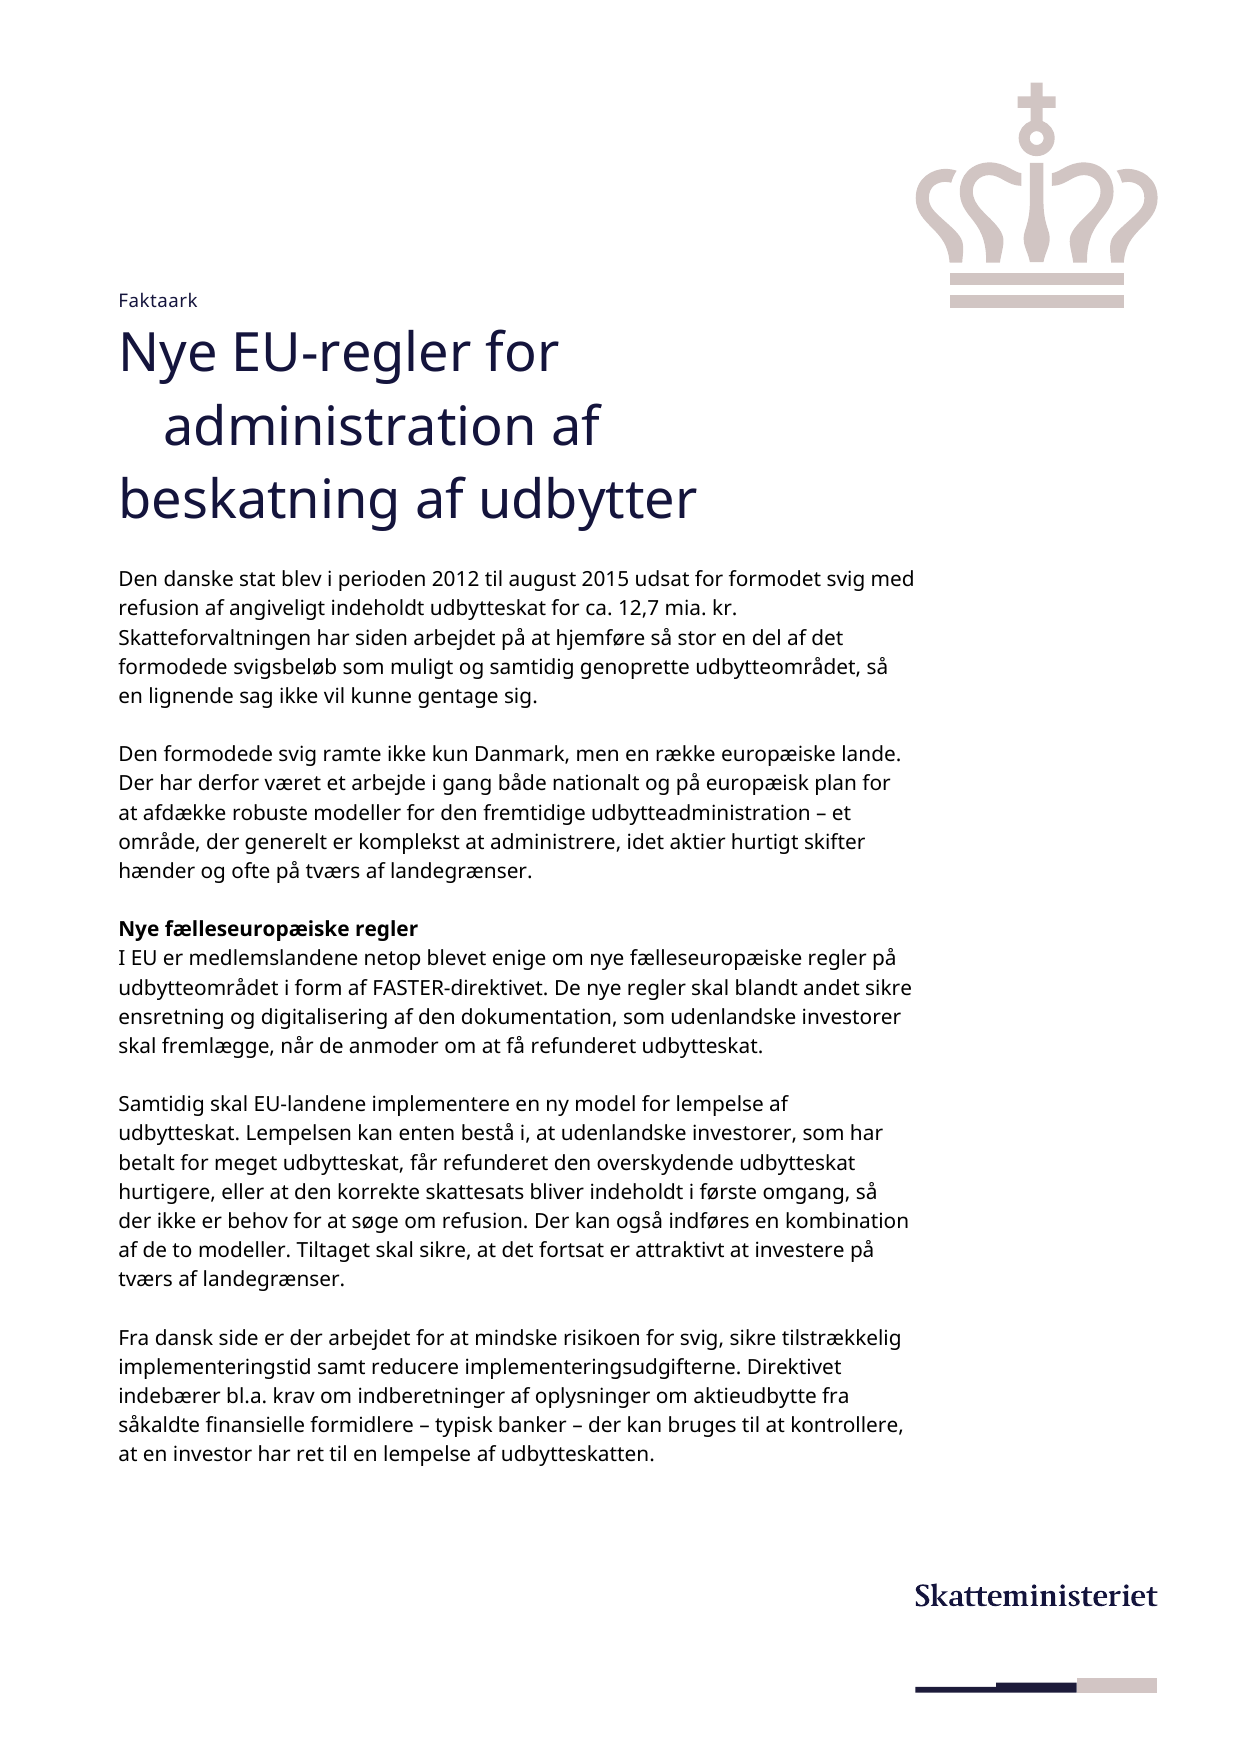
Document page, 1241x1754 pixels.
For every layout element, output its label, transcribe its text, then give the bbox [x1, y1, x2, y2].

text Samtidig skal EU-landene implementere en ny model for lempelse af udbytteskat. Lempelsen kan enten bestå i, at udenlandske investorer, som har betalt for meget udbytteskat, får refunderet den overskydende udbytteskat hurtigere, eller at den korrekte skattesats bliver indeholdt i første omgang, så der ikke er behov for at søge om refusion. Der kan også indføres en kombination af de to modeller. Tiltaget skal sikre, at det fortsat er attraktivt at investere på tværs af landegrænser. [118, 1089, 915, 1293]
text I EU er medlemslandene netop blevet enige om nye fælleseuropæiske regler på udbytteområdet i form af FASTER-direktivet. De nye regler skal blandt andet sikre ensretning og digitalisering af den dokumentation, som udenlandske investorer skal fremlægge, når de anmoder om at få refunderet udbytteskat. [118, 943, 915, 1059]
text Nye fælleseuropæiske regler [118, 914, 915, 943]
text Fra dansk side er der arbejdet for at mindske risikoen for svig, sikre tilstrækkelig implementeringstid samt reducere implementeringsudgifterne. Direktivet indebærer bl.a. krav om indberetninger af oplysninger om aktieudbytte fra såkaldte finansielle formidlere – typisk banker – der kan bruges til at kontrollere, at en investor har ret til en lempelse af udbytteskatten. [118, 1322, 915, 1468]
text Den danske stat blev i perioden 2012 til august 2015 udsat for formodet svig med refusion af angiveligt indeholdt udbytteskat for ca. 12,7 mia. kr. Skatteforvaltningen har siden arbejdet på at hjemføre så stor en del af det formodede svigsbeløb som muligt og samtidig genoprette udbytteområdet, så en lignende sag ikke vil kunne gentage sig. [118, 564, 915, 709]
text Den formodede svig ramte ikke kun Danmark, men en række europæiske lande. Der har derfor været et arbejde i gang både nationalt og på europæisk plan for at afdække robuste modeller for den fremtidige udbytteadministration – et område, der generelt er komplekst at administrere, idet aktier hurtigt skifter hænder og ofte på tværs af landegrænser. [118, 739, 915, 884]
table_header Faktaark Nye EU-regler for administration af beskatning af udbytter [118, 248, 916, 534]
